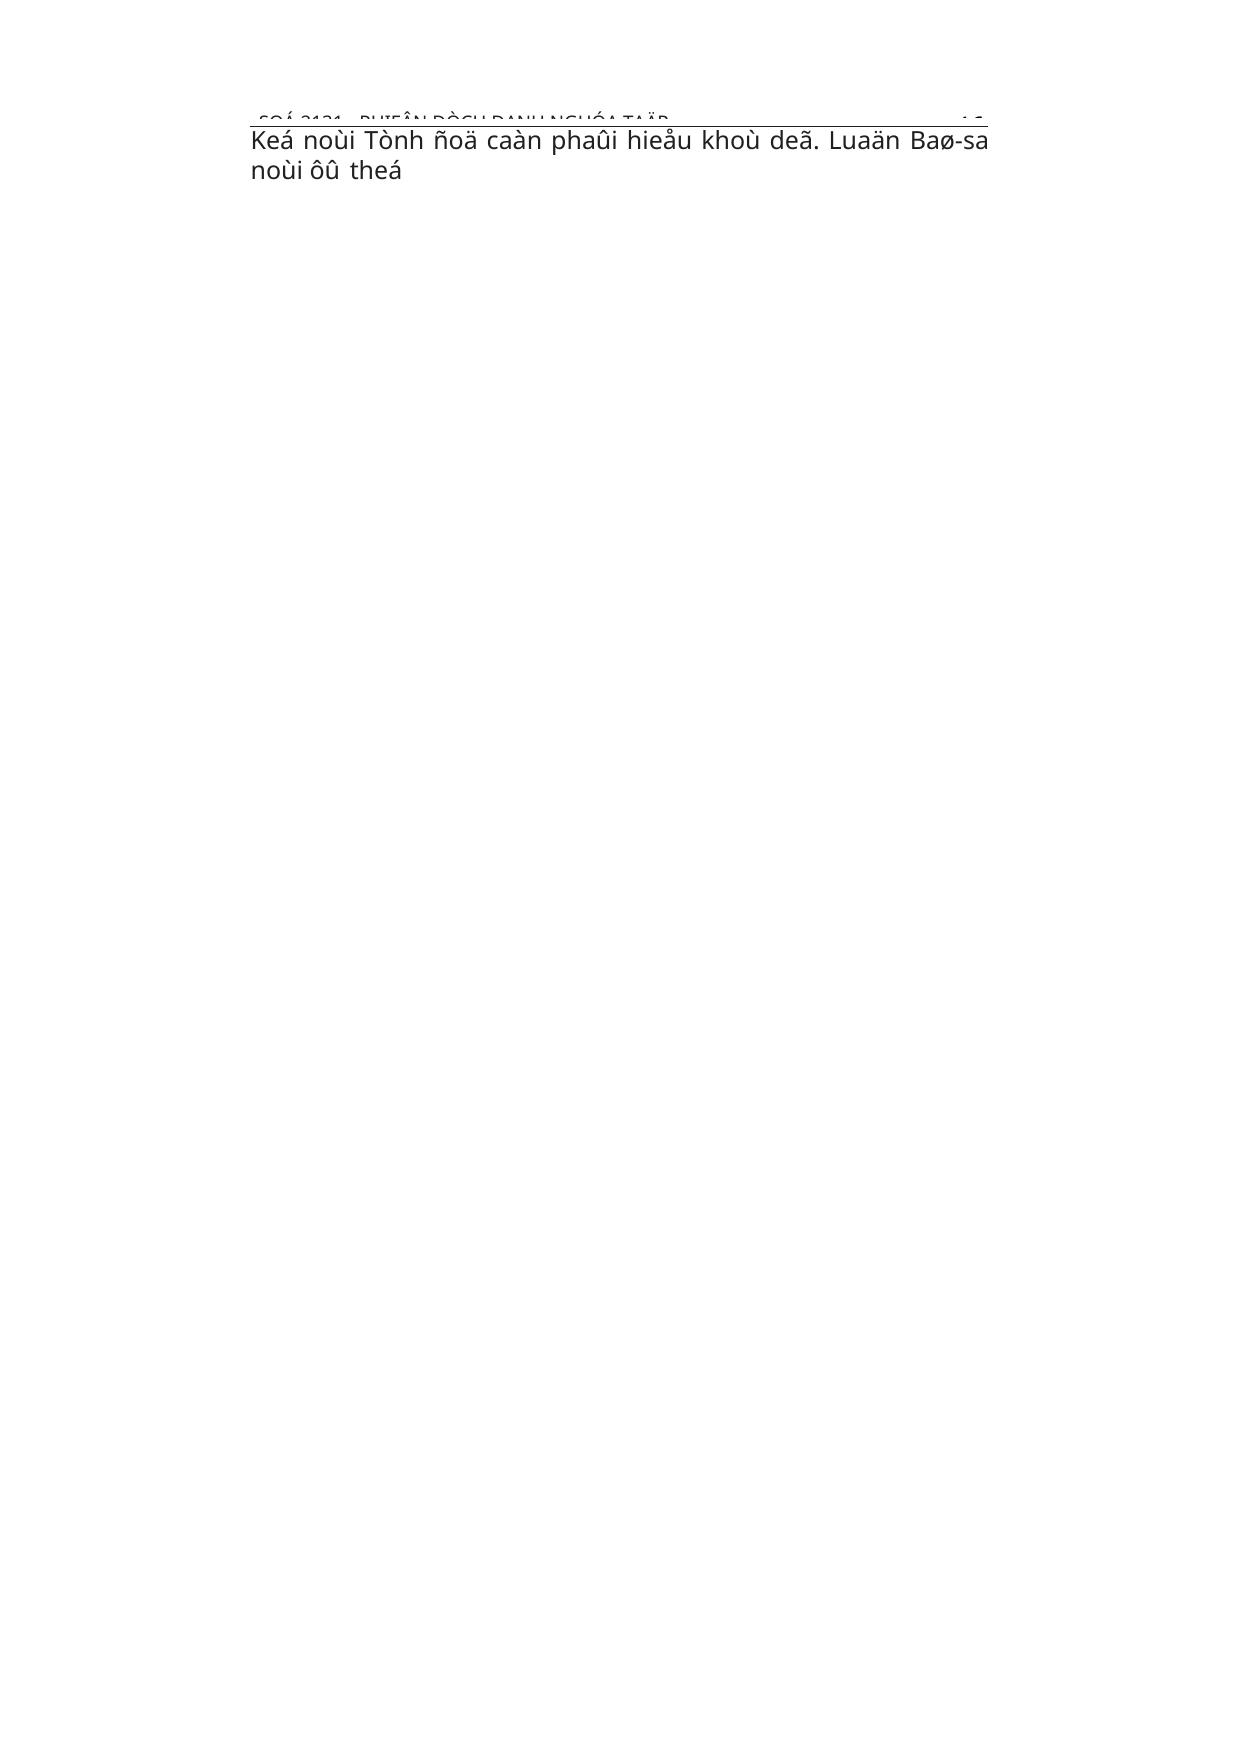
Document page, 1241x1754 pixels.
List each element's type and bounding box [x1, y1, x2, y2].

list [250, 125, 990, 187]
